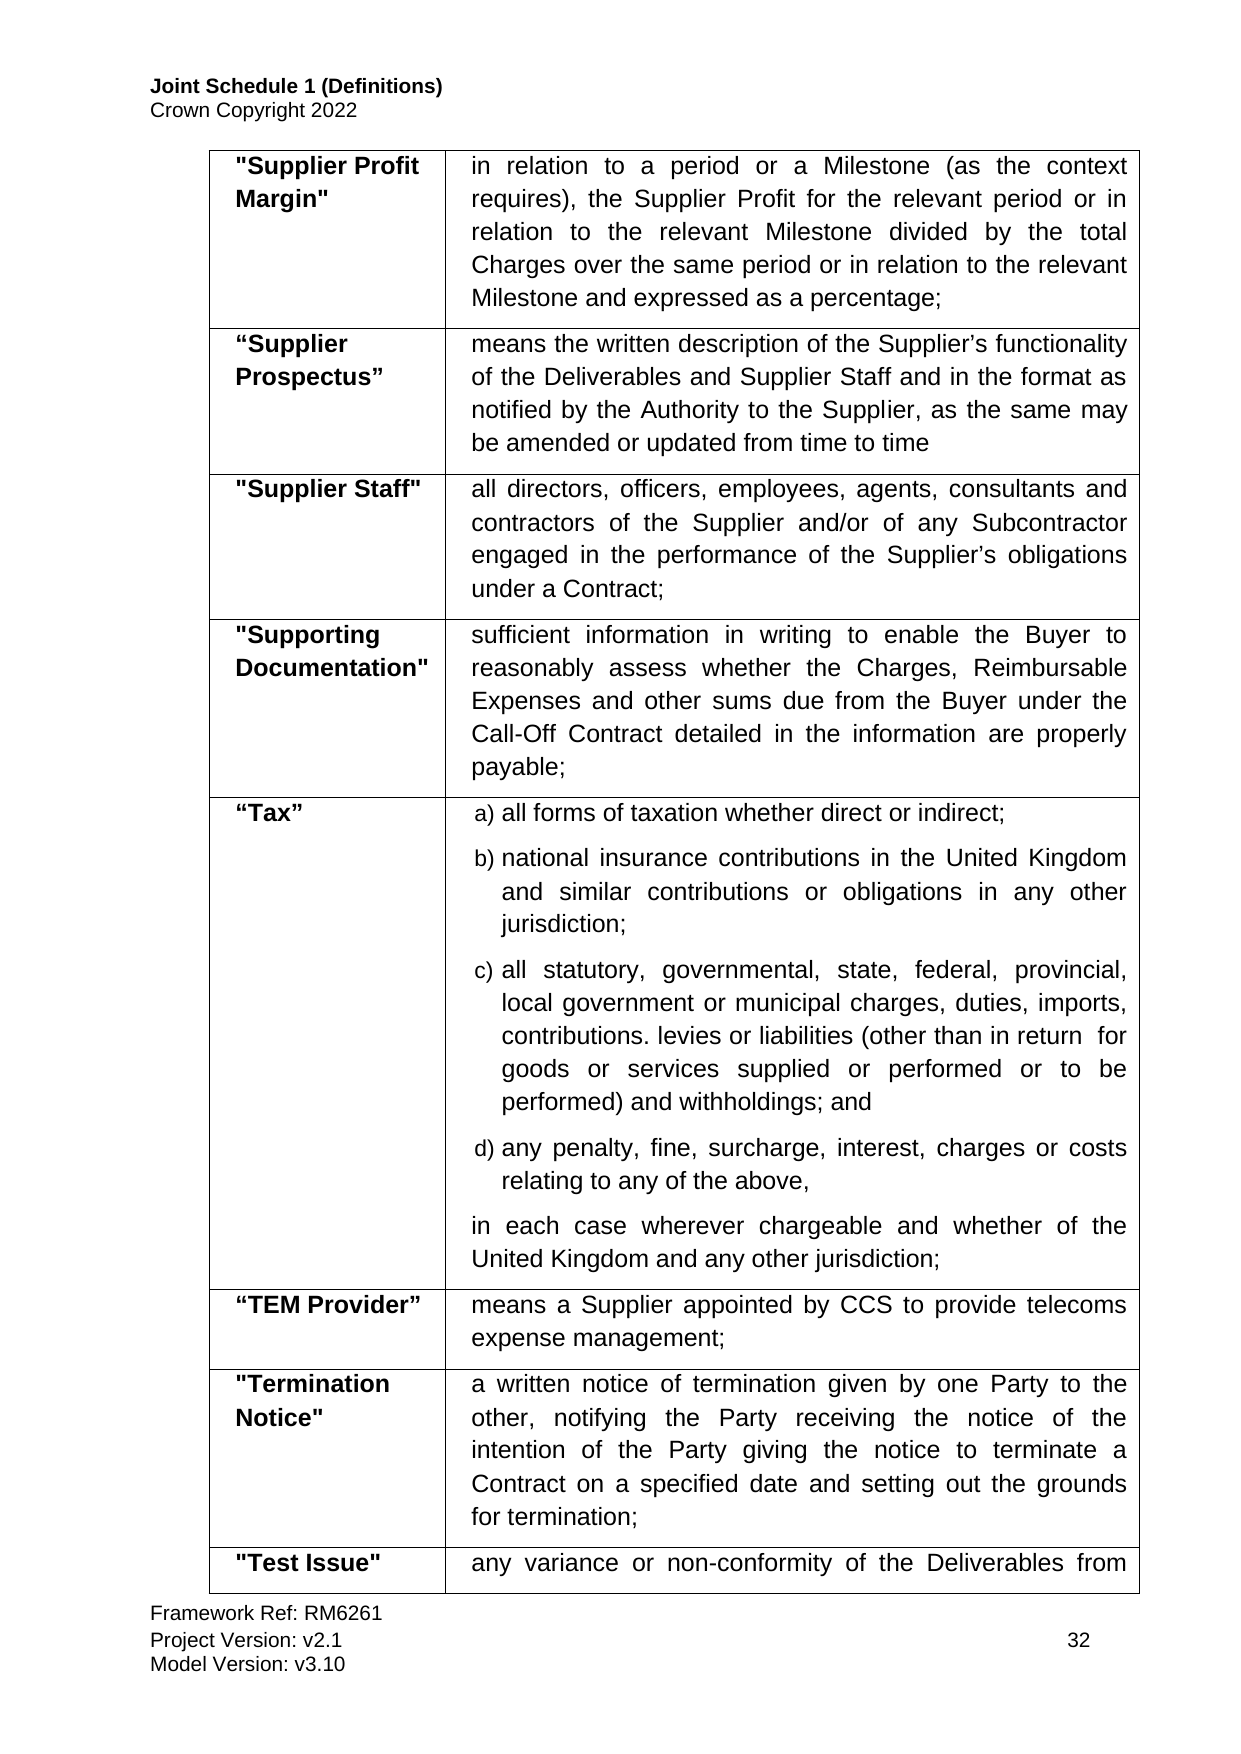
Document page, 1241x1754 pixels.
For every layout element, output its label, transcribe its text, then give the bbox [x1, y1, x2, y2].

table_cell sufficient information in writing to enable the Buyer to reasonably assess whether the Charges, Reimbursable Expenses and other sums due from the Buyer under the Call-Off Contract detailed in the information are properly payable; [446, 620, 1139, 797]
table_cell "Test Issue" [210, 1548, 445, 1593]
table_cell a written notice of termination given by one Party to the other, notifying the Party receiving the notice of the intention of the Party giving the notice to terminate a Contract on a specified date and setting out the grounds for termination; [446, 1370, 1139, 1547]
table_cell means a Supplier appointed by CCS to provide telecoms expense management; [446, 1290, 1139, 1368]
table_cell “Tax” [210, 798, 445, 1289]
table_cell "Termination Notice" [210, 1370, 445, 1547]
table_cell "Supporting Documentation" [210, 620, 445, 797]
table_cell all forms of taxation whether direct or indirect; national insurance contributions in the United Kingdom and similar contributions or obligations in any other jurisdiction; all statutory, governmental, state, federal, provincial, local government or municipal charges, duties, imports, contributions. levies or liabilities (other than in return for goods or services supplied or performed or to be performed) and withholdings; and any penalty, fine, surcharge, interest, charges or costs relating to any of the above, in each case wherever chargeable and whether of the United Kingdom and any other jurisdiction; [446, 798, 1139, 1289]
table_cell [446, 1548, 1139, 1593]
table_cell all directors, officers, employees, agents, consultants and contractors of the Supplier and/or of any Subcontractor engaged in the performance of the Supplier’s obligations under a Contract; [446, 475, 1139, 619]
table_cell in relation to a period or a Milestone (as the context requires), the Supplier Profit for the relevant period or in relation to the relevant Milestone divided by the total Charges over the same period or in relation to the relevant Milestone and expressed as a percentage; [446, 151, 1139, 328]
table_cell “TEM Provider” [210, 1290, 445, 1368]
table_cell "Supplier Staff" [210, 475, 445, 619]
table_cell means the written description of the Supplier’s functionality of the Deliverables and Supplier Staff and in the format as notified by the Authority to the Supplier, as the same may be amended or updated from time to time [446, 329, 1139, 473]
table_cell “Supplier Prospectus” [210, 329, 445, 473]
table_cell "Supplier Profit Margin" [210, 151, 445, 328]
